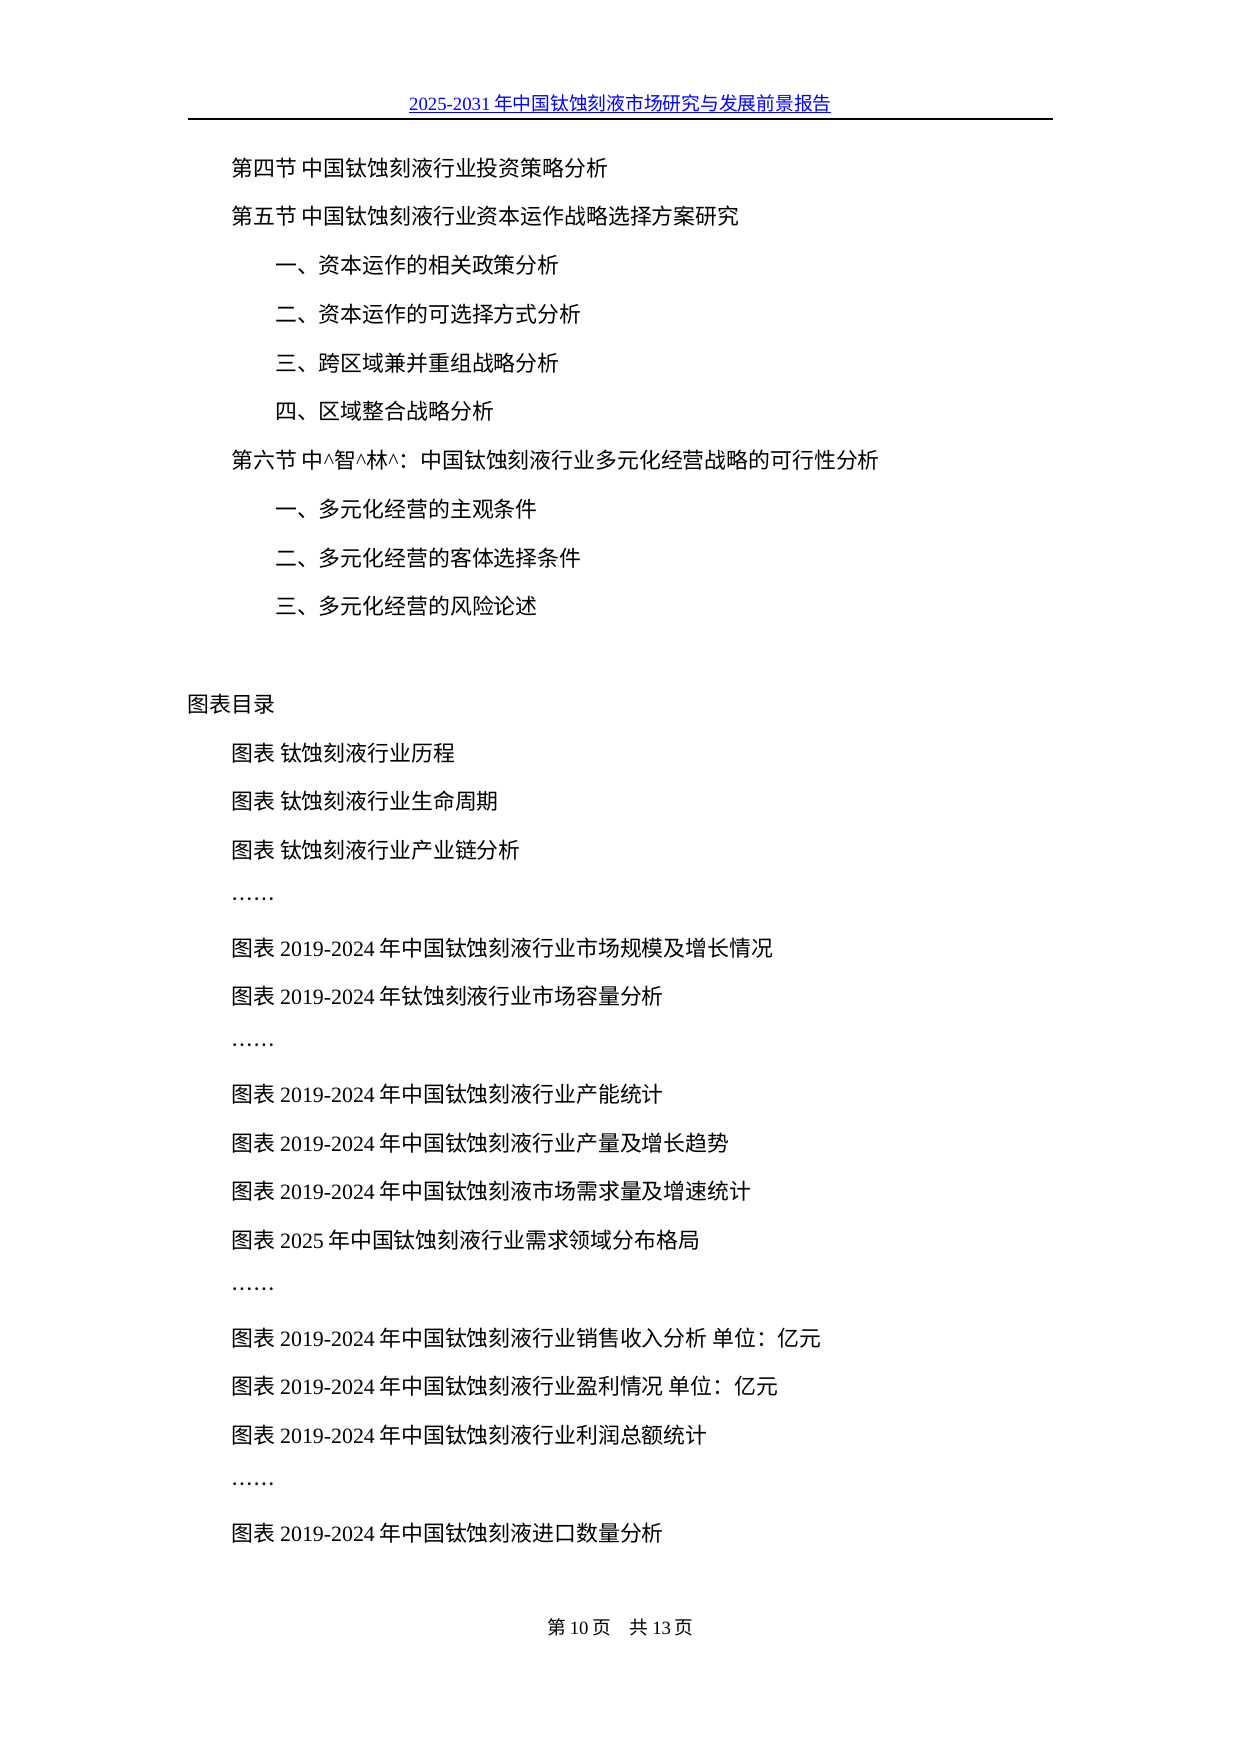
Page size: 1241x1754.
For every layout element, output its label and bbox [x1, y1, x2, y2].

text [187, 150, 1053, 1548]
